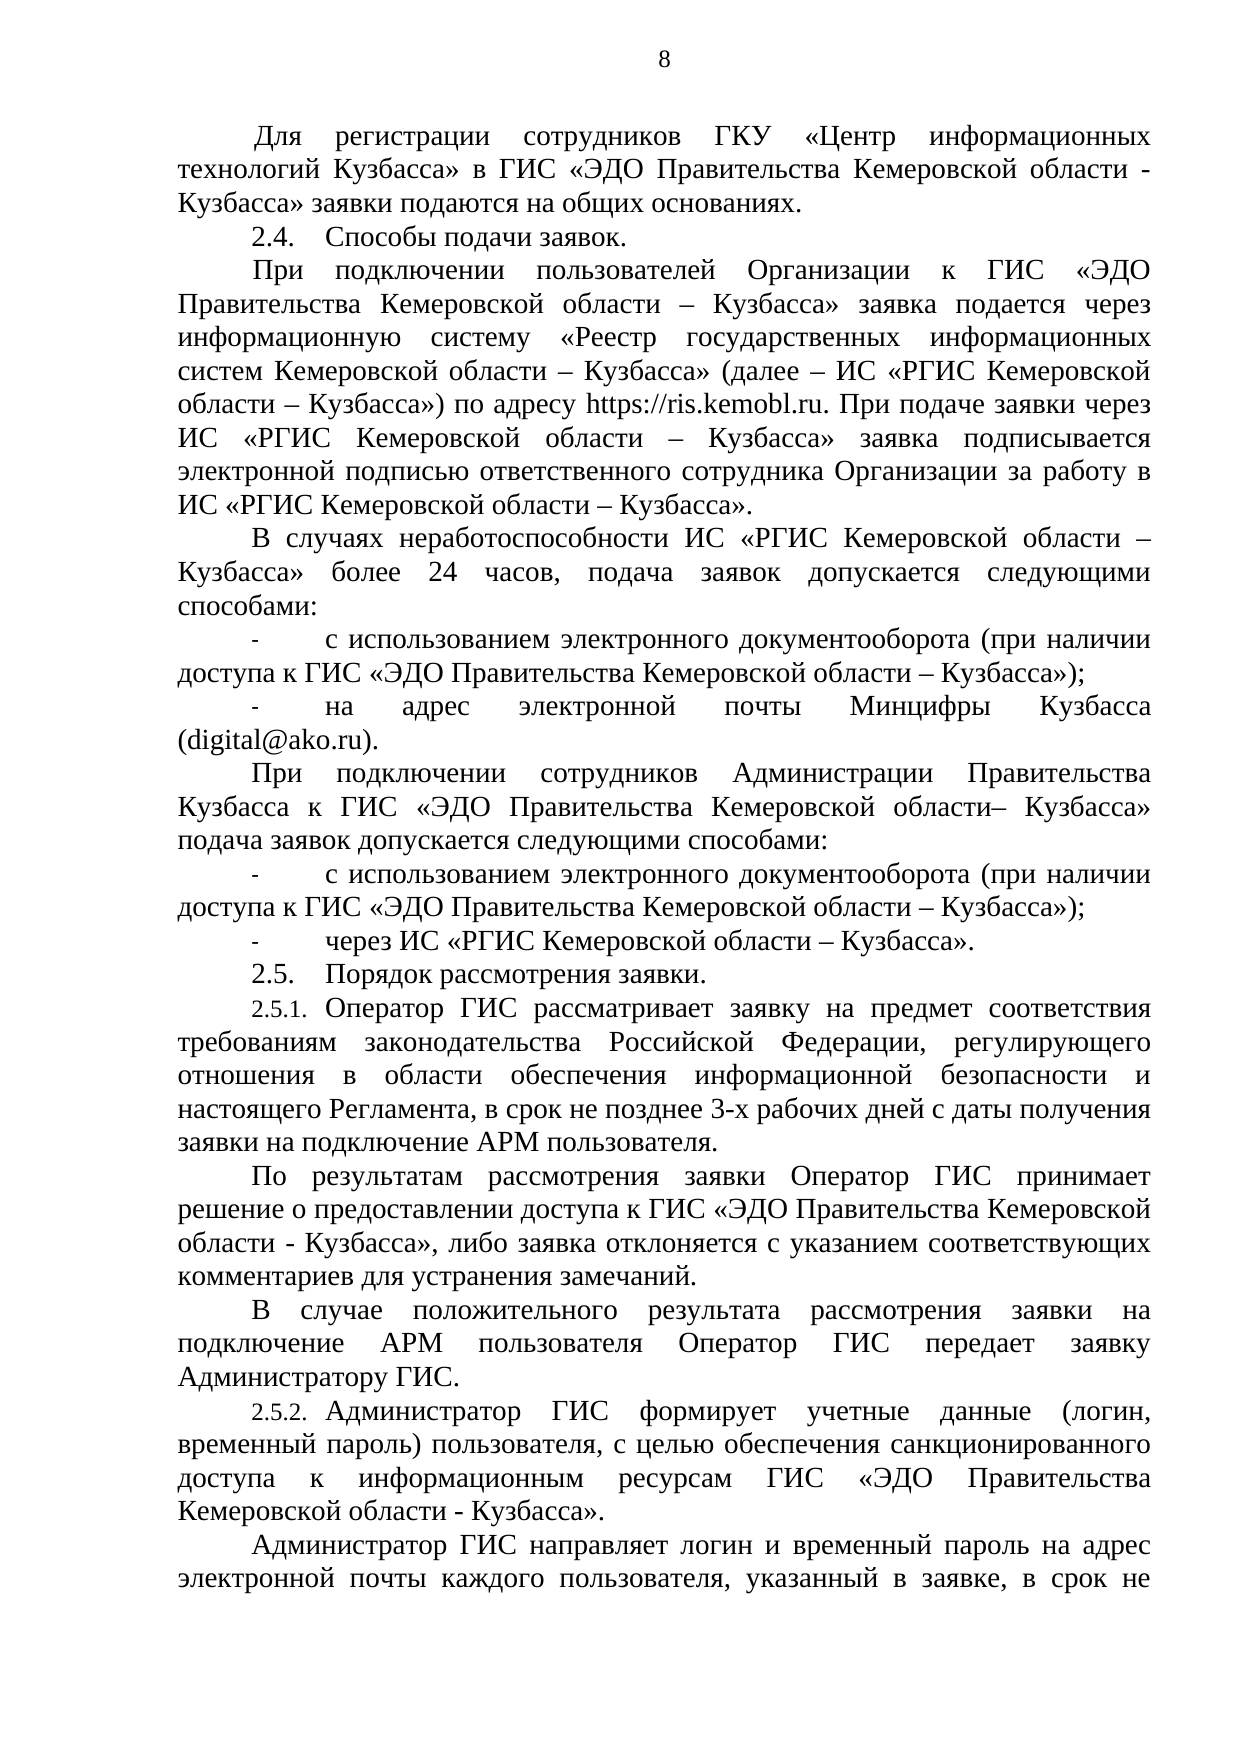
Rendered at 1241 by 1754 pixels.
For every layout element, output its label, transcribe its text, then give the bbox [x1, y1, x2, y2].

list с использованием электронного документооборота (при наличии доступа к ГИС «ЭДО Правительства Кемеровской области – Кузбасса»); [177, 621, 1152, 688]
text При подключении сотрудников Администрации Правительства Кузбасса к ГИС «ЭДО Правительства Кемеровской области– Кузбасса» подача заявок допускается следующими способами: [177, 755, 1152, 856]
text В случае положительного результата рассмотрения заявки на подключение АРМ пользователя Оператор ГИС передает заявку Администратору ГИС. [177, 1292, 1152, 1393]
text При подключении пользователей Организации к ГИС «ЭДО Правительства Кемеровской области – Кузбасса» заявка подается через информационную систему «Реестр государственных информационных систем Кемеровской области – Кузбасса» (далее – ИС «РГИС Кемеровской области – Кузбасса») по адресу https://ris.kemobl.ru. При подаче заявки через ИС «РГИС Кемеровской области – Кузбасса» заявка подписывается электронной подписью ответственного сотрудника Организации за работу в ИС «РГИС Кемеровской области – Кузбасса». [177, 252, 1152, 521]
list Способы подачи заявок. [162, 219, 1152, 252]
text По результатам рассмотрения заявки Оператор ГИС принимает решение о предоставлении доступа к ГИС «ЭДО Правительства Кемеровской области - Кузбасса», либо заявка отклоняется с указанием соответствующих комментариев для устранения замечаний. [177, 1158, 1152, 1292]
list Для регистрации сотрудников ГКУ «Центр информационных технологий Кузбасса» в ГИС «ЭДО Правительства Кемеровской области - Кузбасса» заявки подаются на общих основаниях. [177, 118, 1152, 219]
list через ИС «РГИС Кемеровской области – Кузбасса». [177, 923, 1152, 957]
text В случаях неработоспособности ИС «РГИС Кемеровской области – Кузбасса» более 24 часов, подача заявок допускается следующими способами: [177, 521, 1152, 621]
list с использованием электронного документооборота (при наличии доступа к ГИС «ЭДО Правительства Кемеровской области – Кузбасса»); [177, 856, 1152, 923]
list Оператор ГИС рассматривает заявку на предмет соответствия требованиям законодательства Российской Федерации, регулирующего отношения в области обеспечения информационной безопасности и настоящего Регламента, в срок не позднее 3-х рабочих дней с даты получения заявки на подключение АРМ пользователя. [177, 990, 1152, 1158]
list Администратор ГИС формирует учетные данные (логин, временный пароль) пользователя, с целью обеспечения санкционированного доступа к информационным ресурсам ГИС «ЭДО Правительства Кемеровской области - Кузбасса». [177, 1393, 1152, 1527]
list на адрес электронной почты Минцифры Кузбасса (digital@ako.ru). [177, 688, 1152, 755]
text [177, 1527, 1152, 1594]
list Порядок рассмотрения заявки. [177, 957, 1152, 990]
